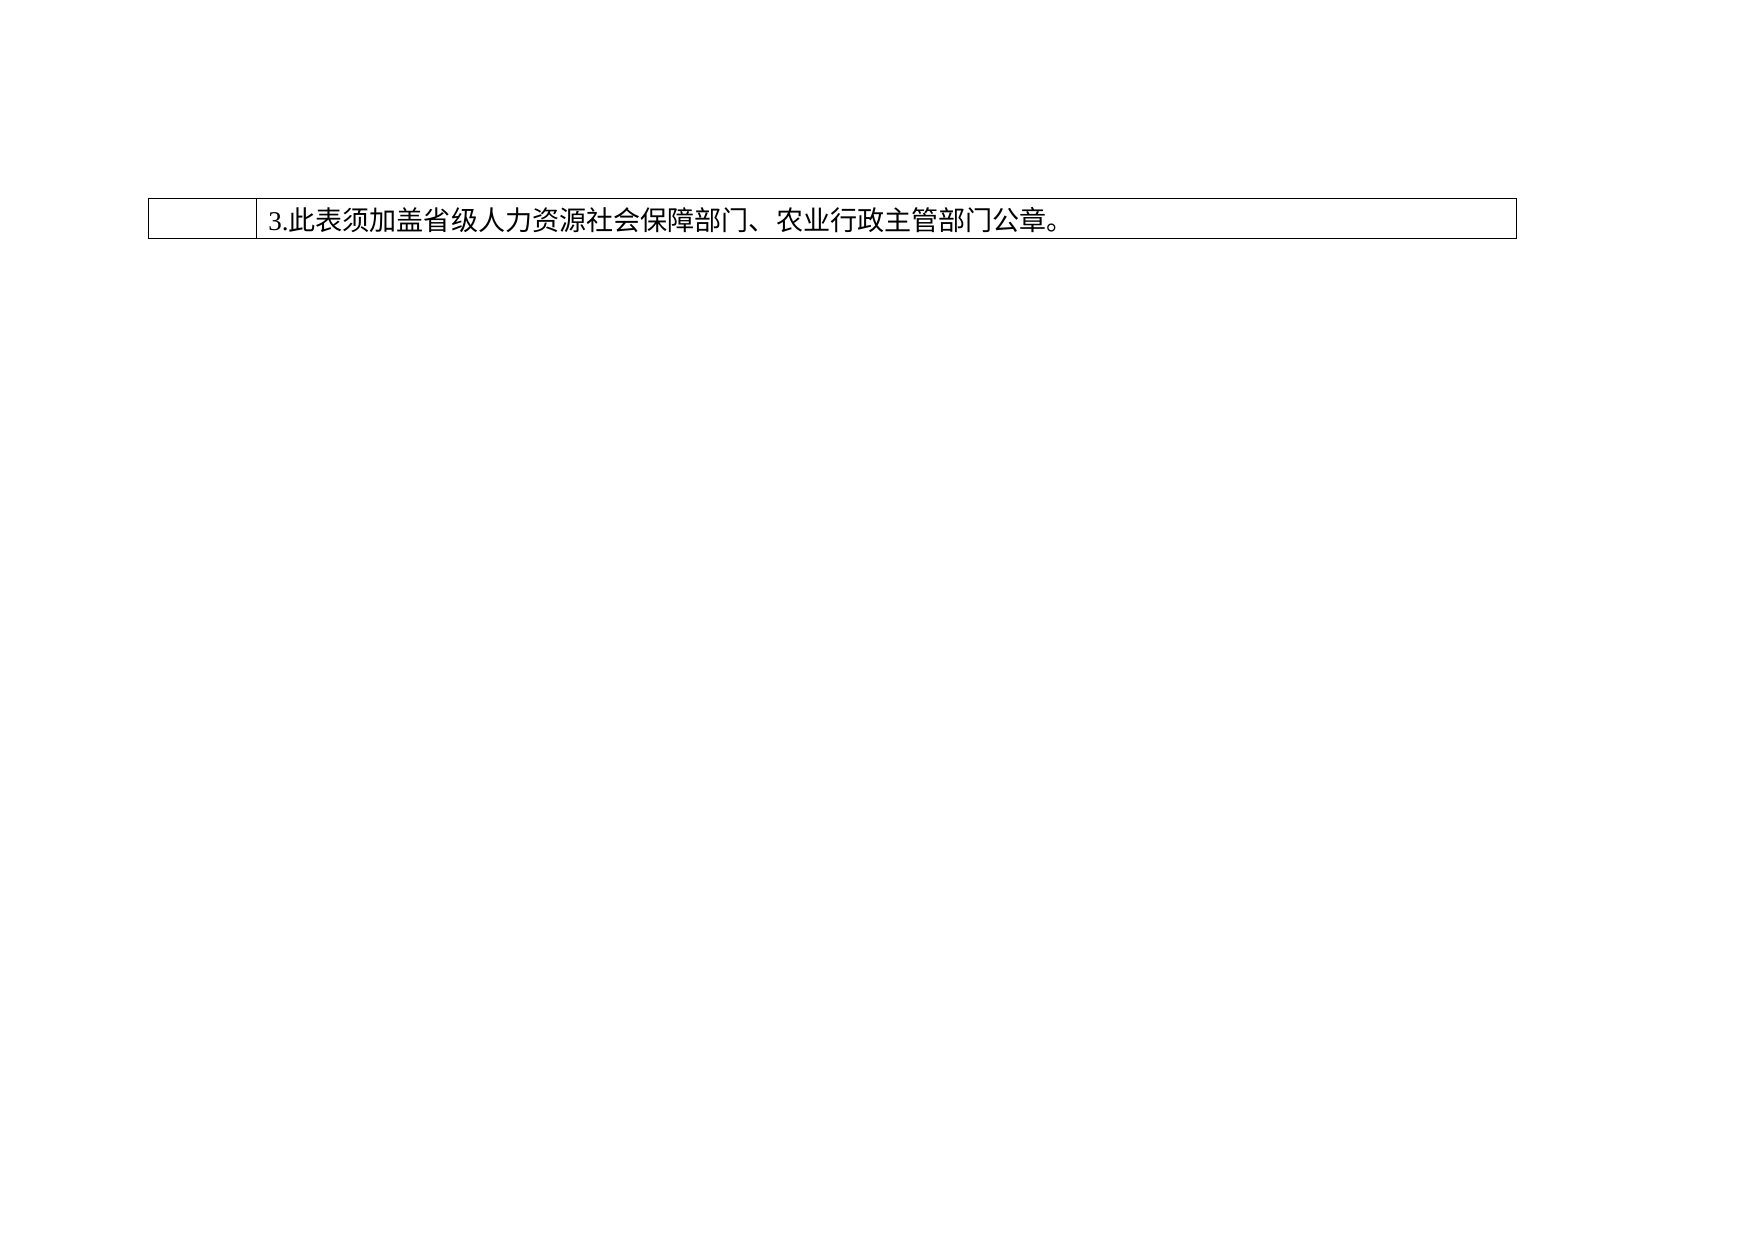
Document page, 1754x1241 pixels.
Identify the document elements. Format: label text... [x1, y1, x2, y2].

table_cell 说明 [149, 199, 256, 238]
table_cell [257, 199, 1516, 238]
